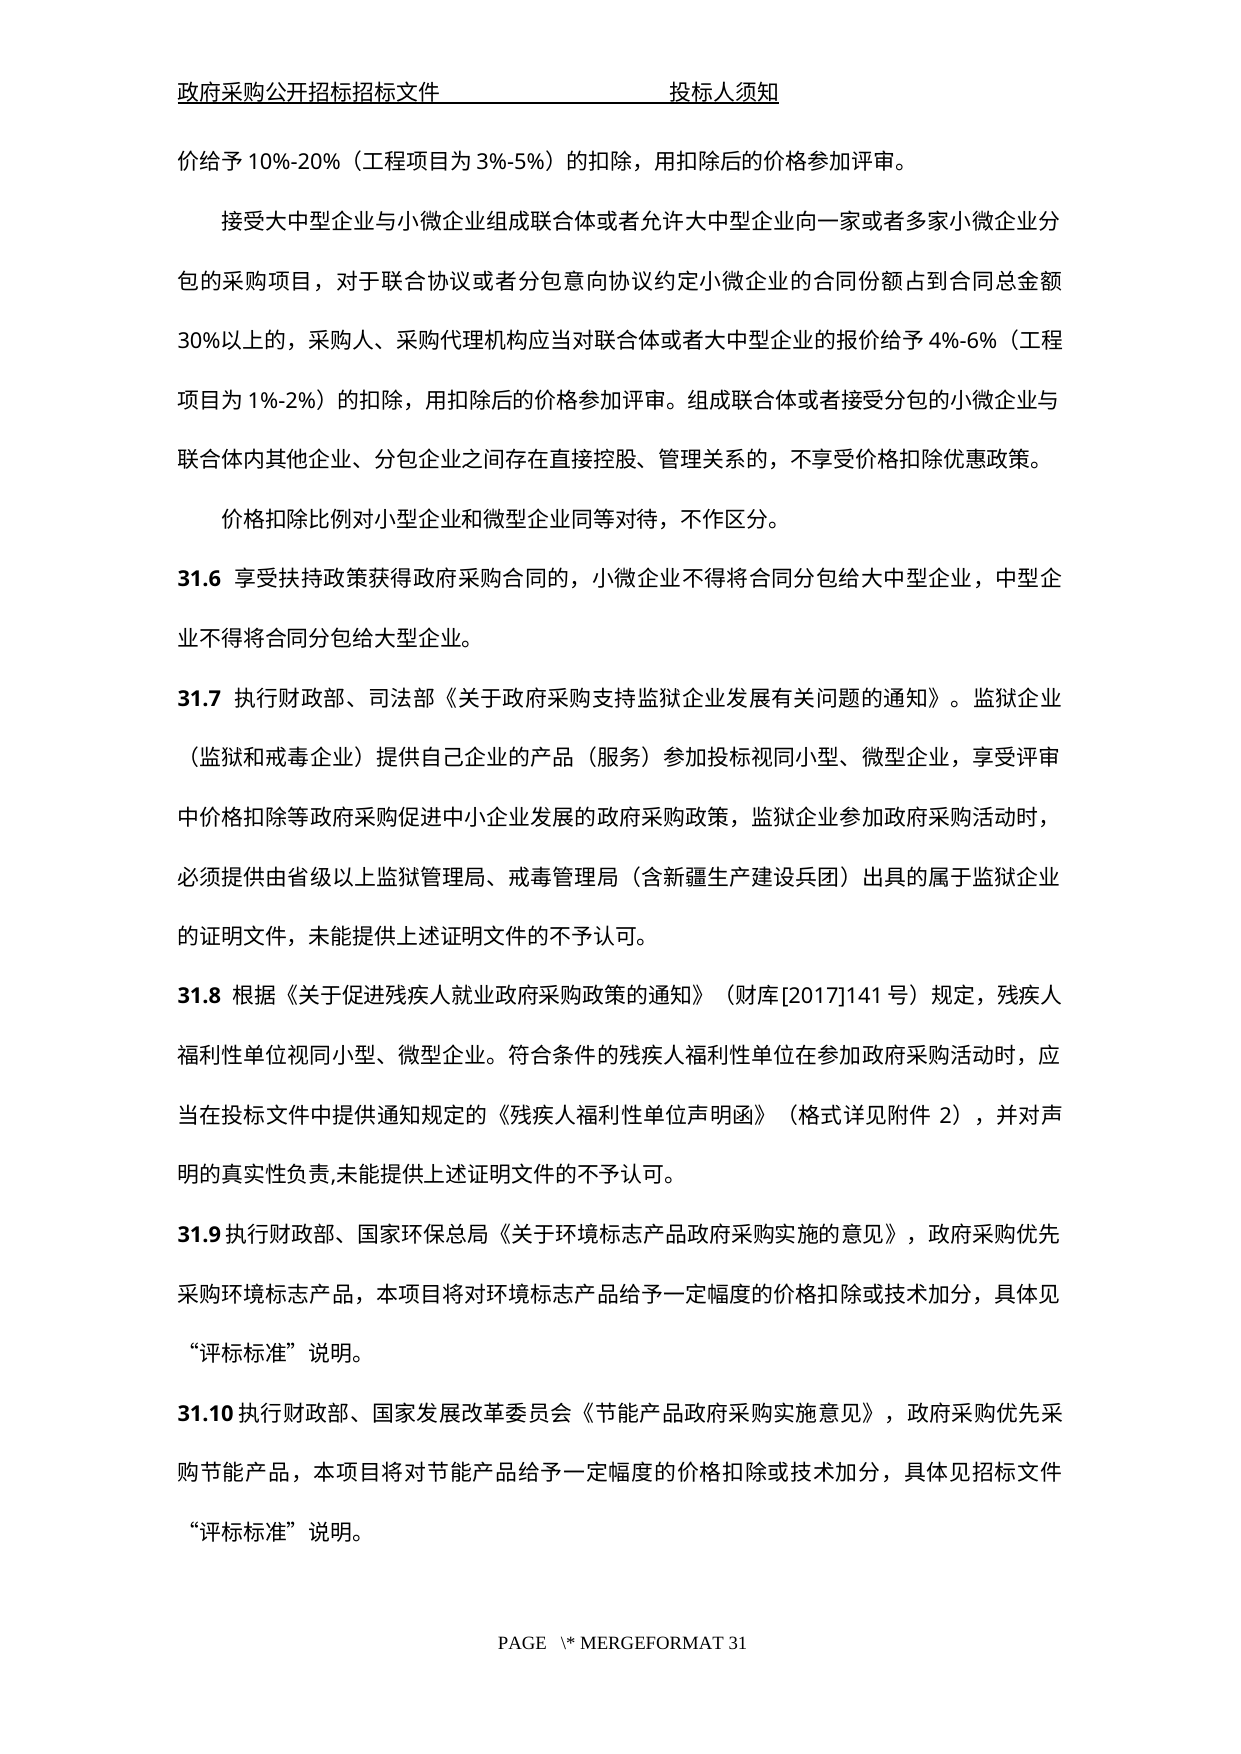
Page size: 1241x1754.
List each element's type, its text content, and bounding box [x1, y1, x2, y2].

text 价格扣除比例对小型企业和微型企业同等对待，不作区分。 [177, 488, 1063, 548]
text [177, 131, 1063, 190]
text 31.8 根据《关于促进残疾人就业政府采购政策的通知》（财库[2017]141号）规定，残疾人福利性单位视同小型、微型企业。符合条件的残疾人福利性单位在参加政府采购活动时，应当在投标文件中提供通知规定的《残疾人福利性单位声明函》（格式详见附件2），并对声明的真实性负责,未能提供上述证明文件的不予认可。 [177, 965, 1063, 1203]
text 31.9执行财政部、国家环保总局《关于环境标志产品政府采购实施的意见》，政府采购优先采购环境标志产品，本项目将对环境标志产品给予一定幅度的价格扣除或技术加分，具体见 “评标标准”说明。 [177, 1203, 1063, 1382]
text 31.7 执行财政部、司法部《关于政府采购支持监狱企业发展有关问题的通知》。监狱企业（监狱和戒毒企业）提供自己企业的产品（服务）参加投标视同小型、微型企业，享受评审中价格扣除等政府采购促进中小企业发展的政府采购政策，监狱企业参加政府采购活动时，必须提供由省级以上监狱管理局、戒毒管理局（含新疆生产建设兵团）出具的属于监狱企业的证明文件，未能提供上述证明文件的不予认可。 [177, 667, 1063, 965]
text 接受大中型企业与小微企业组成联合体或者允许大中型企业向一家或者多家小微企业分包的采购项目，对于联合协议或者分包意向协议约定小微企业的合同份额占到合同总金额30%以上的，采购人、采购代理机构应当对联合体或者大中型企业的报价给予4%-6%（工程项目为1%-2%）的扣除，用扣除后的价格参加评审。组成联合体或者接受分包的小微企业与联合体内其他企业、分包企业之间存在直接控股、管理关系的，不享受价格扣除优惠政策。 [177, 190, 1063, 488]
text 31.6 享受扶持政策获得政府采购合同的，小微企业不得将合同分包给大中型企业，中型企业不得将合同分包给大型企业。 [177, 548, 1063, 667]
text 31.10执行财政部、国家发展改革委员会《节能产品政府采购实施意见》，政府采购优先采购节能产品，本项目将对节能产品给予一定幅度的价格扣除或技术加分，具体见招标文件“评标标准”说明。 [177, 1382, 1063, 1561]
